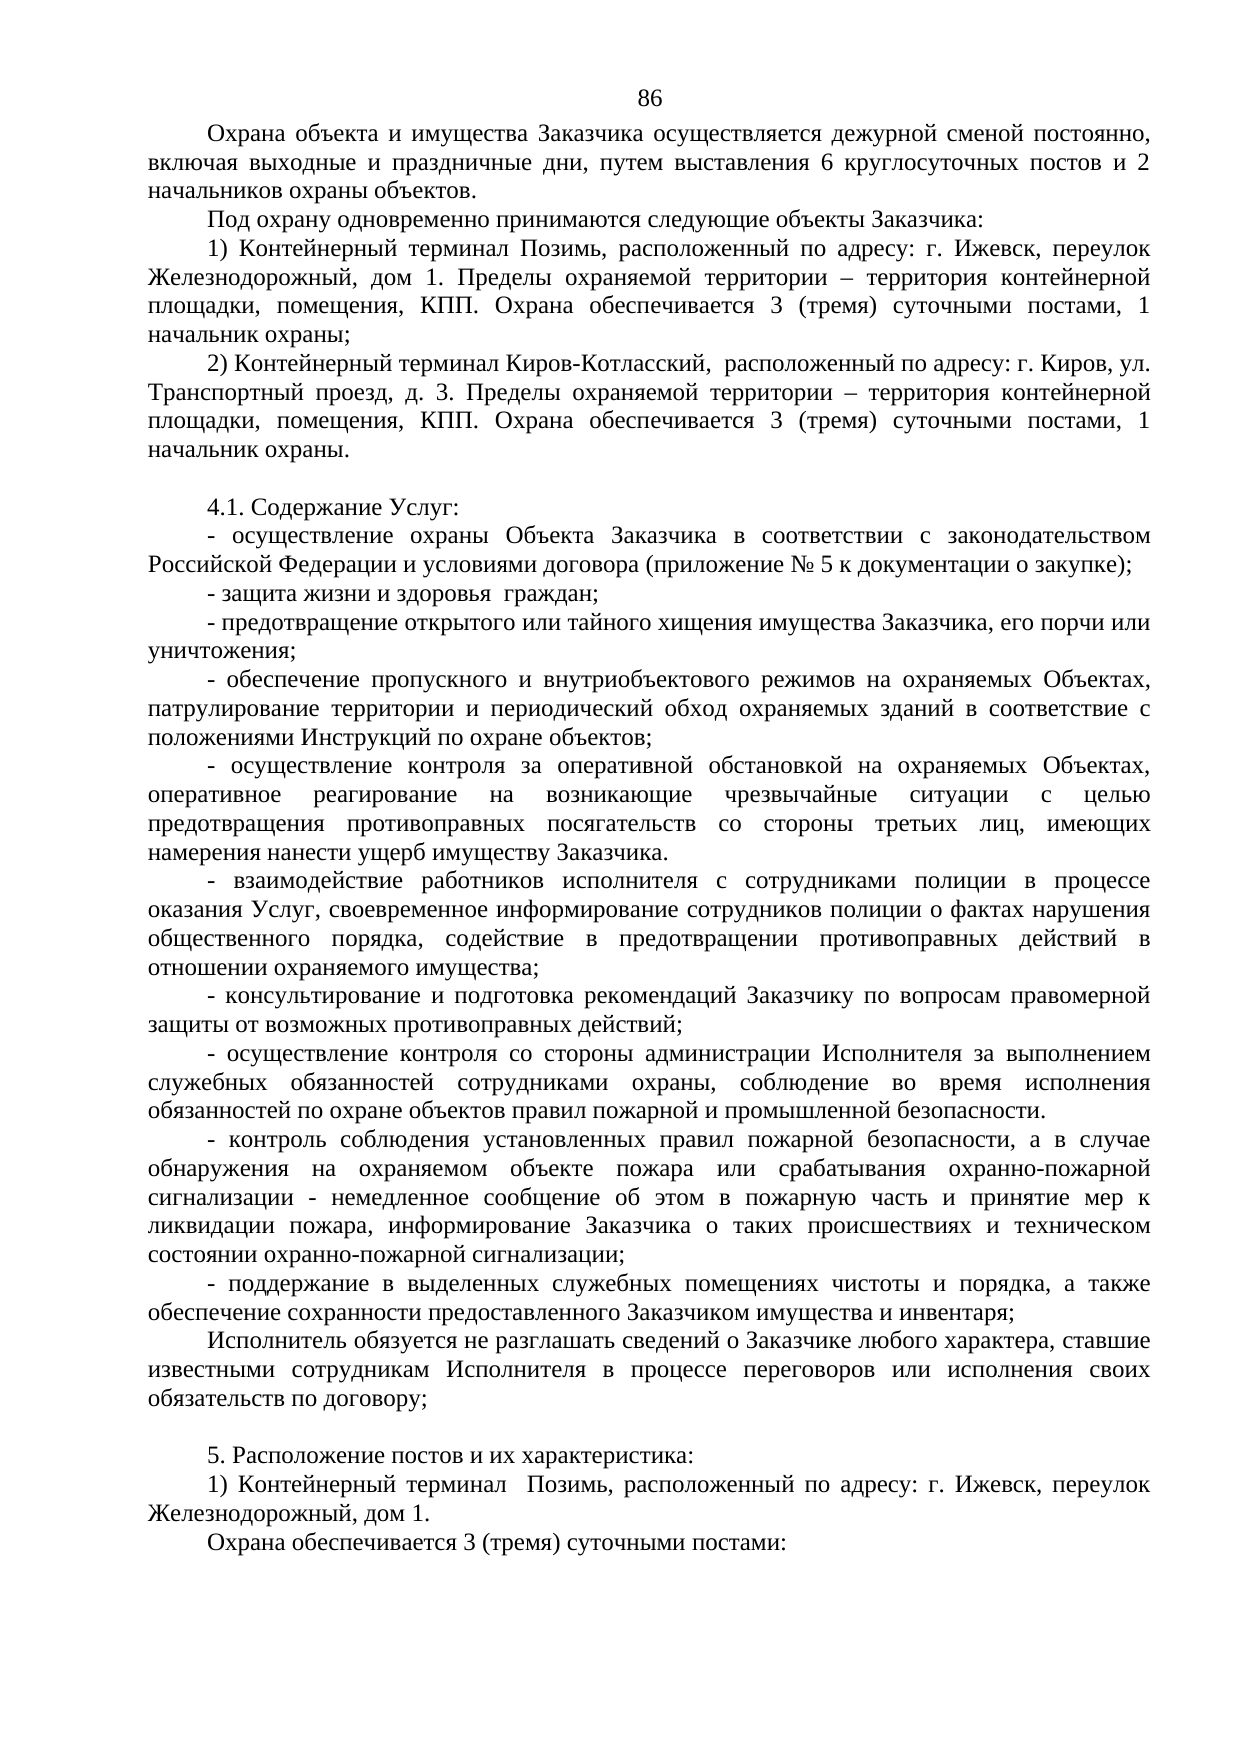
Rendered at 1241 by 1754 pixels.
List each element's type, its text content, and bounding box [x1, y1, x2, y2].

text - предотвращение открытого или тайного хищения имущества Заказчика, его порчи или уничтожения; [148, 607, 1152, 664]
text - консультирование и подготовка рекомендаций Заказчику по вопросам правомерной защиты от возможных противоправных действий; [148, 981, 1152, 1038]
text - взаимодействие работников исполнителя с сотрудниками полиции в процессе оказания Услуг, своевременное информирование сотрудников полиции о фактах нарушения общественного порядка, содействие в предотвращении противоправных действий в отношении охраняемого имущества; [148, 866, 1152, 981]
text 4.1. Содержание Услуг: [148, 492, 1152, 521]
text 1) Контейнерный терминал Позимь, расположенный по адресу: г. Ижевск, переулок Железнодорожный, дом 1. Пределы охраняемой территории – территория контейнерной площадки, помещения, КПП. Охрана обеспечивается 3 (тремя) суточными постами, 1 начальник охраны; [148, 233, 1152, 348]
text - осуществление контроля за оперативной обстановкой на охраняемых Объектах, оперативное реагирование на возникающие чрезвычайные ситуации с целью предотвращения противоправных посягательств со стороны третьих лиц, имеющих намерения нанести ущерб имуществу Заказчика. [148, 751, 1152, 866]
text Под охрану одновременно принимаются следующие объекты Заказчика: [148, 204, 1152, 233]
text 1) Контейнерный терминал Позимь, расположенный по адресу: г. Ижевск, переулок Железнодорожный, дом 1. [148, 1469, 1152, 1527]
text - осуществление контроля со стороны администрации Исполнителя за выполнением служебных обязанностей сотрудниками охраны, соблюдение во время исполнения обязанностей по охране объектов правил пожарной и промышленной безопасности. [148, 1038, 1152, 1124]
text - осуществление охраны Объекта Заказчика в соответствии с законодательством Российской Федерации и условиями договора (приложение № 5 к документации о закупке); [148, 521, 1152, 578]
text Исполнитель обязуется не разглашать сведений о Заказчике любого характера, ставшие известными сотрудникам Исполнителя в процессе переговоров или исполнения своих обязательств по договору; [148, 1326, 1152, 1412]
text Охрана объекта и имущества Заказчика осуществляется дежурной сменой постоянно, включая выходные и праздничные дни, путем выставления 6 круглосуточных постов и 2 начальников охраны объектов. [148, 118, 1152, 204]
text - поддержание в выделенных служебных помещениях чистоты и порядка, а также обеспечение сохранности предоставленного Заказчиком имущества и инвентаря; [148, 1268, 1152, 1326]
text - защита жизни и здоровья граждан; [148, 578, 1152, 607]
text Охрана обеспечивается 3 (тремя) суточными постами: [148, 1527, 1152, 1556]
text 2) Контейнерный терминал Киров-Котласский, расположенный по адресу: г. Киров, ул. Транспортный проезд, д. 3. Пределы охраняемой территории – территория контейнерной площадки, помещения, КПП. Охрана обеспечивается 3 (тремя) суточными постами, 1 начальник охраны. [148, 348, 1152, 463]
text - контроль соблюдения установленных правил пожарной безопасности, а в случае обнаружения на охраняемом объекте пожара или срабатывания охранно-пожарной сигнализации - немедленное сообщение об этом в пожарную часть и принятие мер к ликвидации пожара, информирование Заказчика о таких происшествиях и техническом состоянии охранно-пожарной сигнализации; [148, 1124, 1152, 1268]
text - обеспечение пропускного и внутриобъектового режимов на охраняемых Объектах, патрулирование территории и периодический обход охраняемых зданий в соответствие с положениями Инструкций по охране объектов; [148, 664, 1152, 751]
text 5. Расположение постов и их характеристика: [148, 1441, 1152, 1469]
